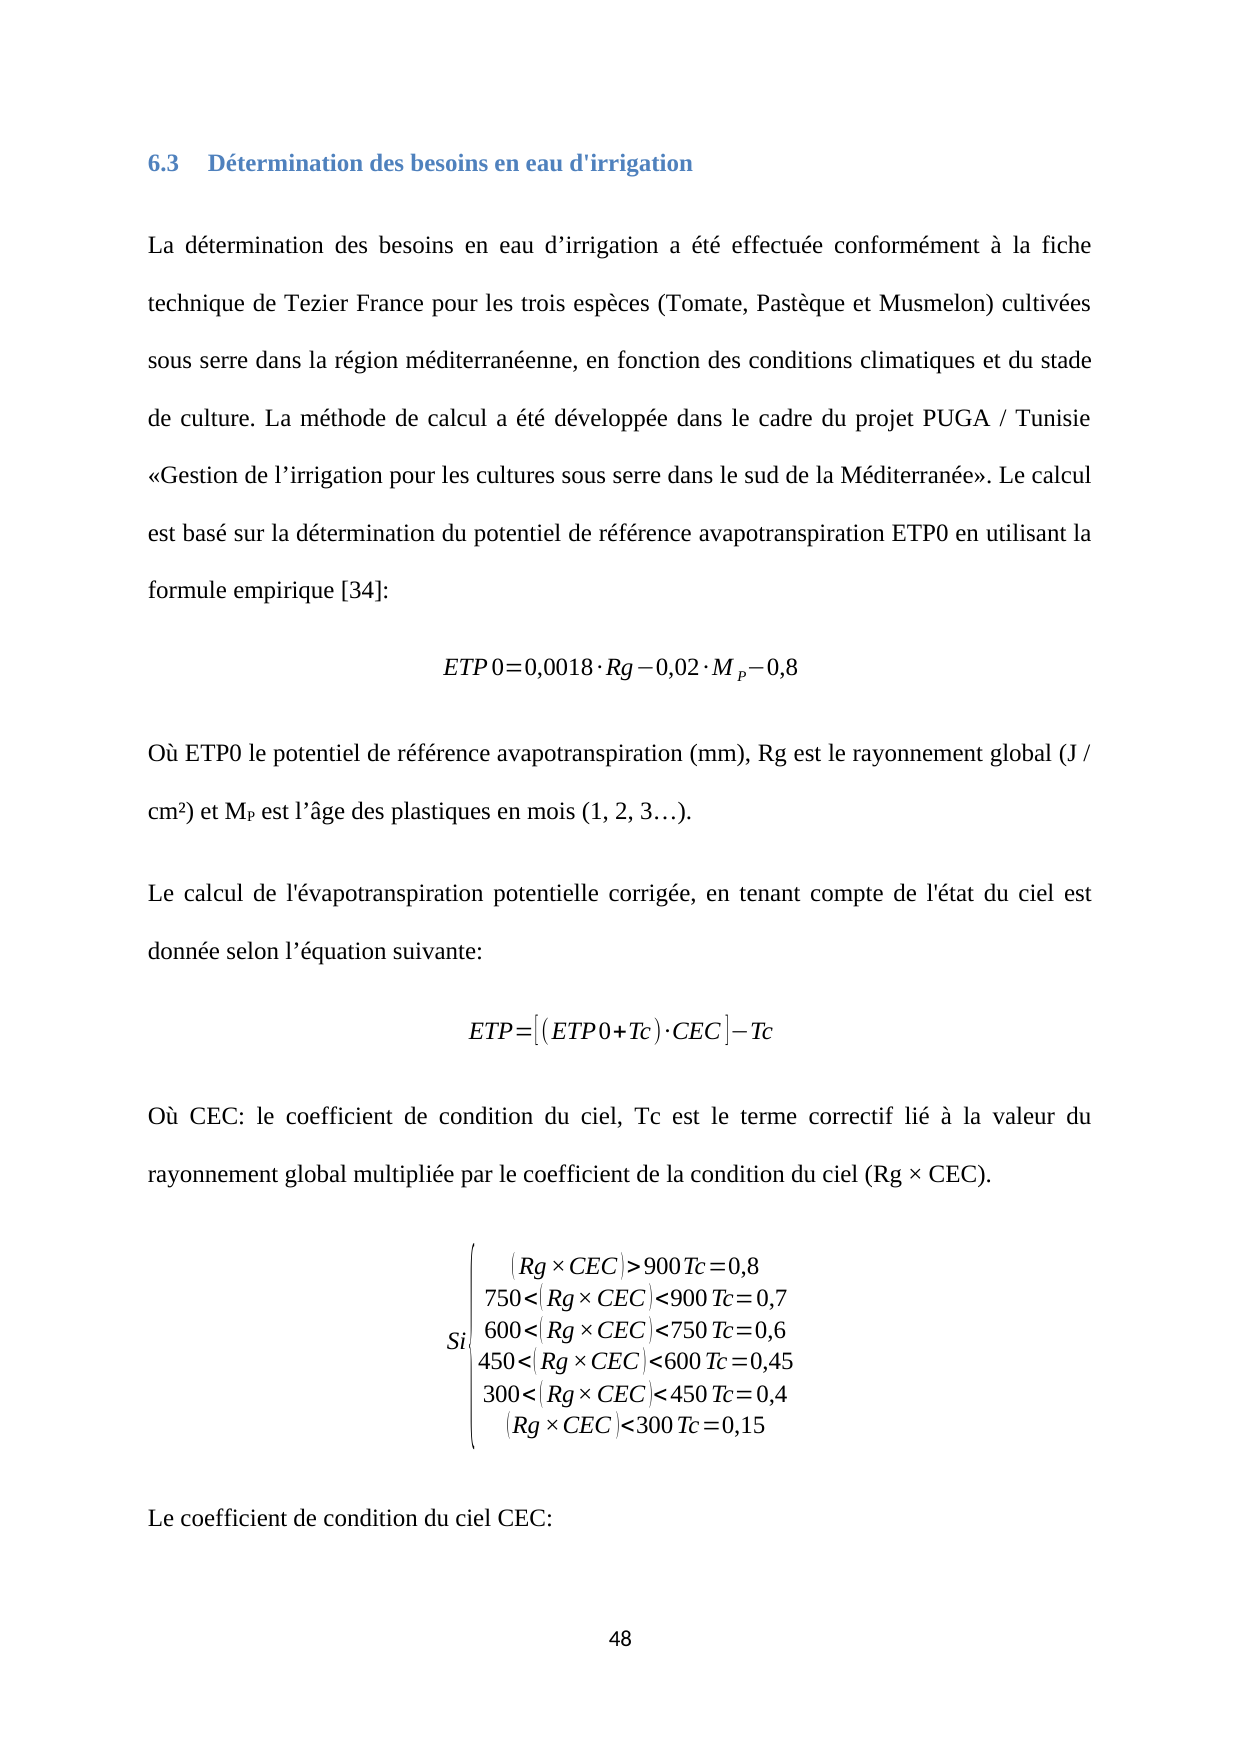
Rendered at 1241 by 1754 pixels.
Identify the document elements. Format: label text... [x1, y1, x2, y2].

text Le calcul de l'évapotranspiration potentielle corrigée, en tenant compte de l'état du ciel est donnée selon l’équation suivante: [148, 878, 1093, 965]
text Où CEC: le coefficient de condition du ciel, Tc est le terme correctif lié à la valeur du rayonnement global multipliée par le coefficient de la condition du ciel (Rg × CEC). [148, 1101, 1093, 1187]
text Le coefficient de condition du ciel CEC: [148, 1503, 1093, 1532]
text Où ETP0 le potentiel de référence avapotranspiration (mm), Rg est le rayonnement global (J / cm²) et MP est l’âge des plastiques en mois (1, 2, 3…). [148, 738, 1093, 825]
text La détermination des besoins en eau d’irrigation a été effectuée conformément à la fiche technique de Tezier France pour les trois espèces (Tomate, Pastèque et Musmelon) cultivées sous serre dans la région méditerranéenne, en fonction des conditions climatiques et du stade de culture. La méthode de calcul a été développée dans le cadre du projet PUGA / Tunisie «Gestion de l’irrigation pour les cultures sous serre dans le sud de la Méditerranée». Le calcul est basé sur la détermination du potentiel de référence avapotranspiration ETP0 en utilisant la formule empirique [34]: [148, 230, 1093, 604]
subtitle Détermination des besoins en eau d'irrigation [148, 148, 1093, 176]
